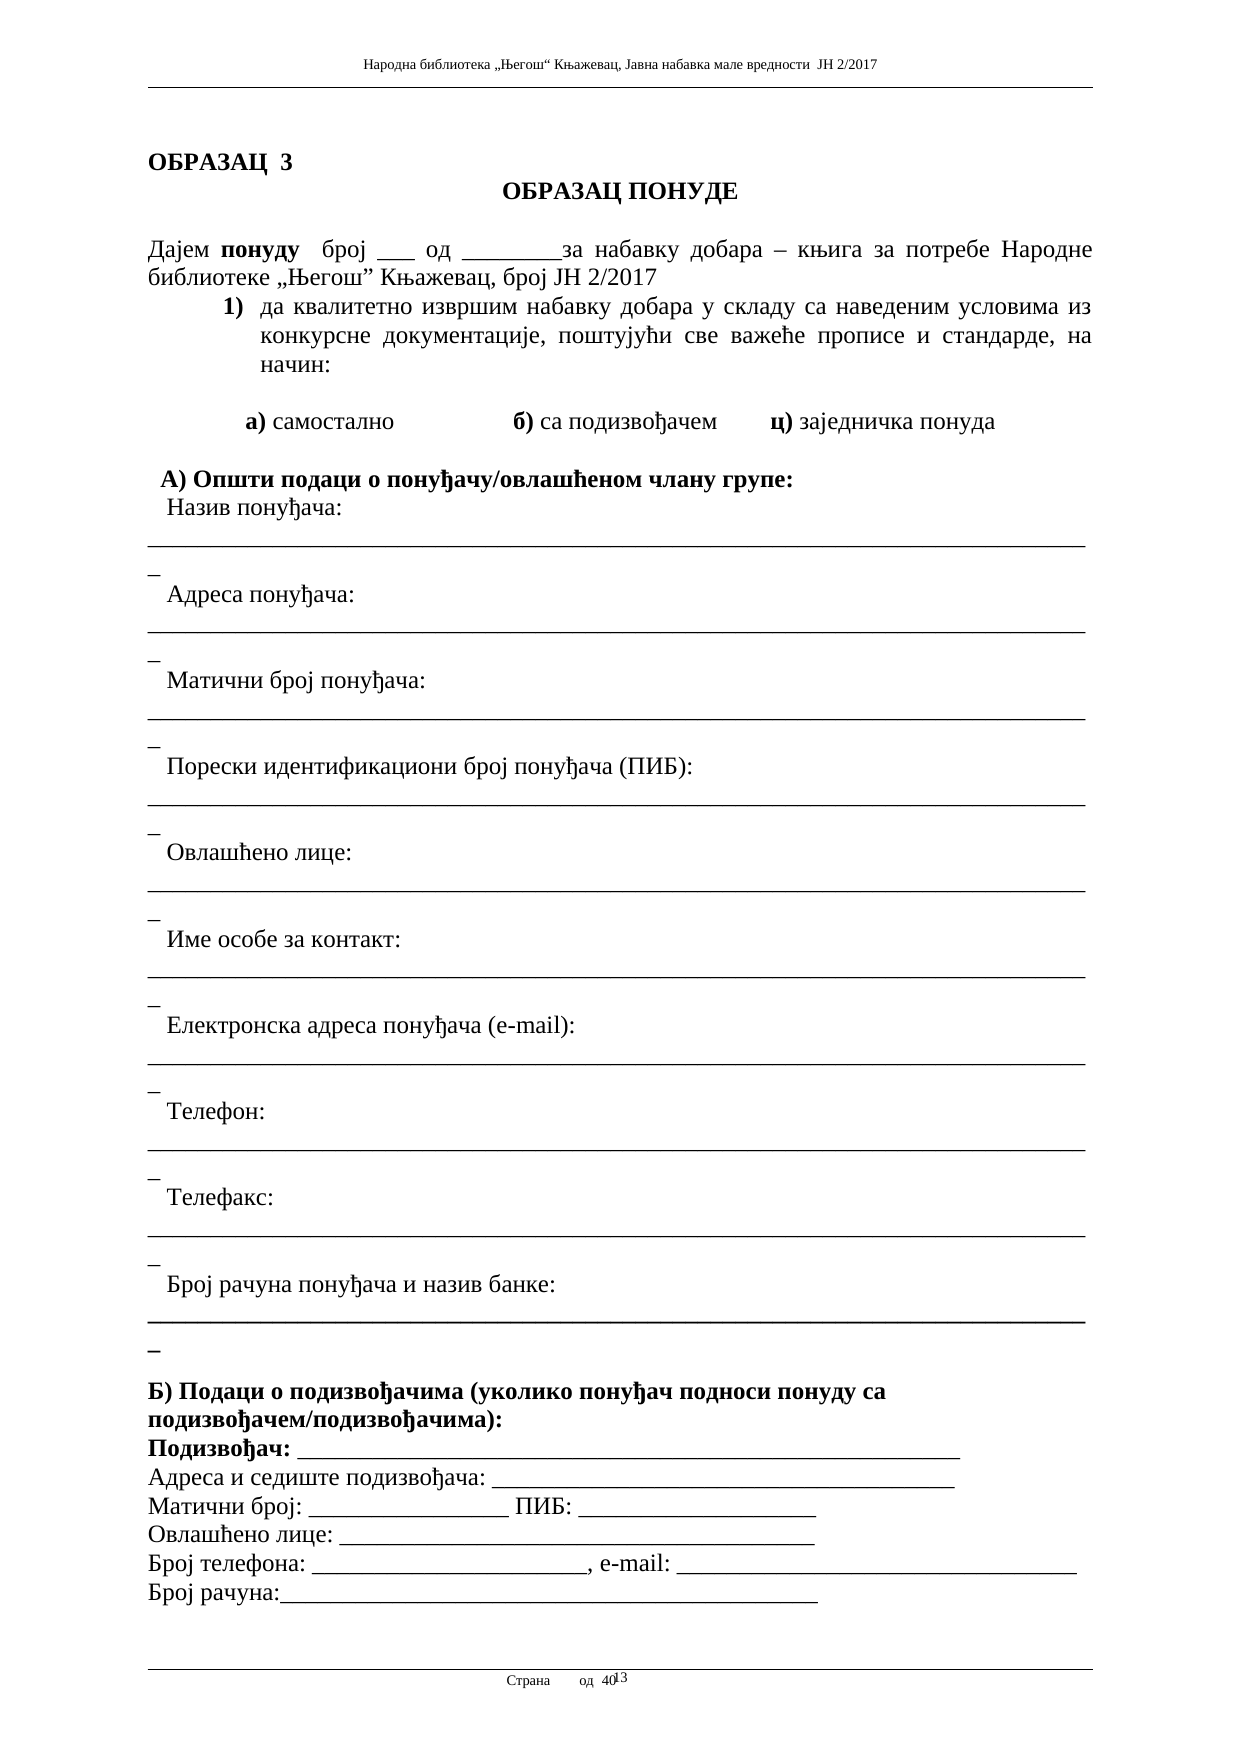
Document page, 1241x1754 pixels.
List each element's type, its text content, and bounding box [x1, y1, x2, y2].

text ____________________________________________________________________________ [148, 607, 1093, 665]
text ____________________________________________________________________________ [148, 521, 1093, 579]
text ____________________________________________________________________________ [148, 694, 1093, 751]
text Дајем понуду број ___ од ________за набавку добара – књига за потребе Народне библиотеке „Његош” Књажевац, број ЈН 2/2017 [148, 234, 1093, 291]
text Електронска адреса понуђача (e-mail): [148, 1010, 1093, 1039]
text Порески идентификациони број понуђача (ПИБ): [148, 751, 1093, 780]
list да квалитетно извршим набавку добара у складу са наведеним условима из конкурсне документације, поштујући све важеће прописе и стандарде, на начин: [223, 291, 1093, 377]
text ОБРАЗАЦ 3 [148, 147, 1093, 176]
text Матични број понуђача: [148, 665, 1093, 694]
text ____________________________________________________________________________ [148, 1211, 1093, 1269]
text Адреса и седиште подизвођача: _____________________________________ [148, 1462, 1093, 1491]
text Овлашћено лице: [148, 837, 1093, 866]
text Б) Подаци о подизвођачима (уколико понуђач подноси понуду са подизвођачем/подизвођачима): [148, 1376, 1093, 1433]
text Подизвођач: _____________________________________________________ [148, 1433, 1093, 1462]
text Назив понуђача: [148, 492, 1093, 521]
text Број телефона: ______________________, e-mail: ________________________________ [148, 1548, 1093, 1577]
text Број рачуна:___________________________________________ [148, 1577, 1093, 1606]
text ____________________________________________________________________________ [148, 866, 1093, 924]
text Tелефон: [148, 1096, 1093, 1125]
text а) самостално б) са подизвођачем ц) заједничка понуда [148, 406, 1093, 435]
text ____________________________________________________________________________ [148, 1125, 1093, 1182]
text Име особе за контакт: [148, 924, 1093, 952]
text ОБРАЗАЦ ПОНУДЕ [148, 176, 1093, 205]
text Телефакс: [148, 1182, 1093, 1211]
text Број рачуна понуђача и назив банке: [148, 1269, 1093, 1297]
text Матични број: ________________ ПИБ: ___________________ [148, 1491, 1093, 1519]
text А) Општи подаци о понуђачу/овлашћеном члану групе: [148, 464, 1093, 492]
text ____________________________________________________________________________ [148, 952, 1093, 1010]
text ____________________________________________________________________________ [148, 1039, 1093, 1096]
text ____________________________________________________________________________ [148, 780, 1093, 837]
text Овлашћено лице: ______________________________________ [148, 1519, 1093, 1548]
text Адреса понуђача: [148, 579, 1093, 607]
text ____________________________________________________________________________ [148, 1297, 1093, 1355]
